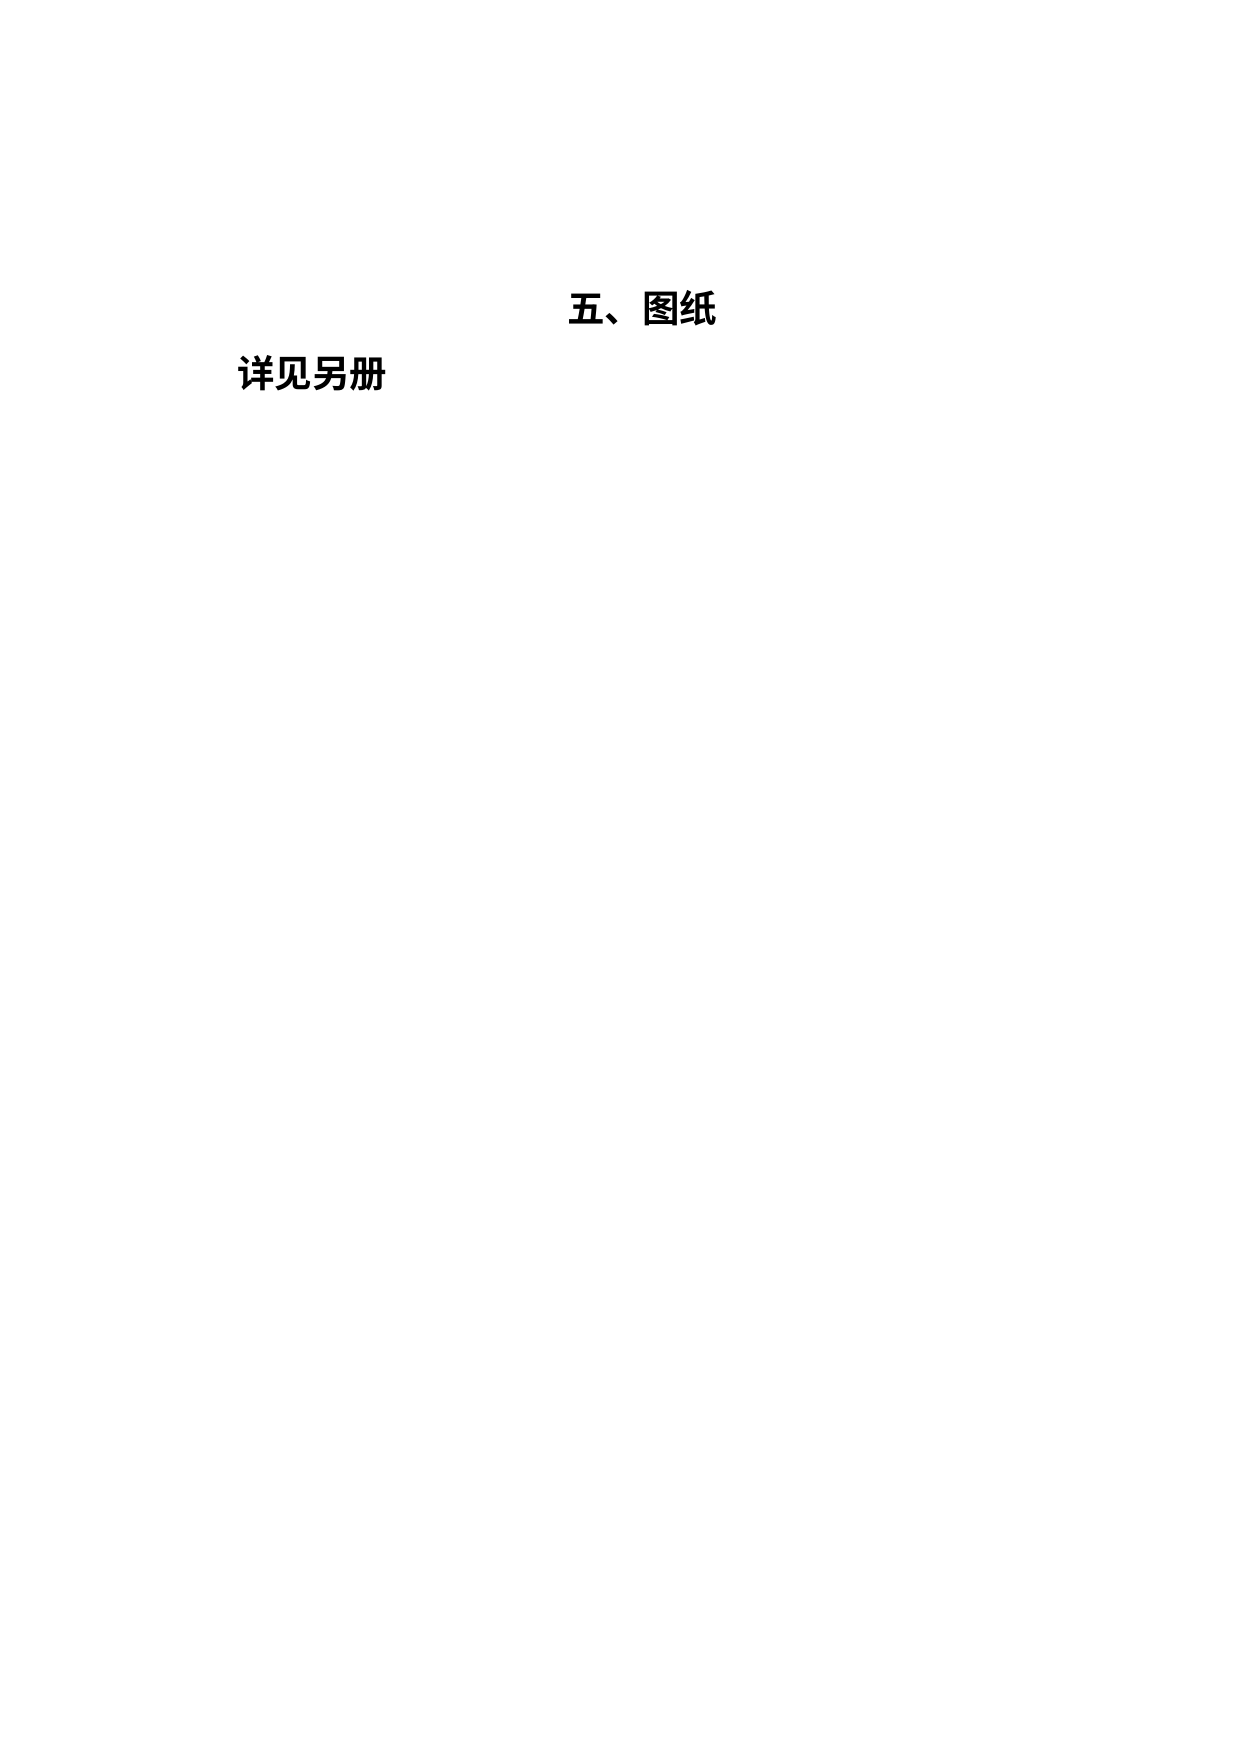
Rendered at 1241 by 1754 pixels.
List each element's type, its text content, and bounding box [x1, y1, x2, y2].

list 图纸 [118, 274, 1122, 339]
text 详见另册 [162, 339, 1122, 404]
